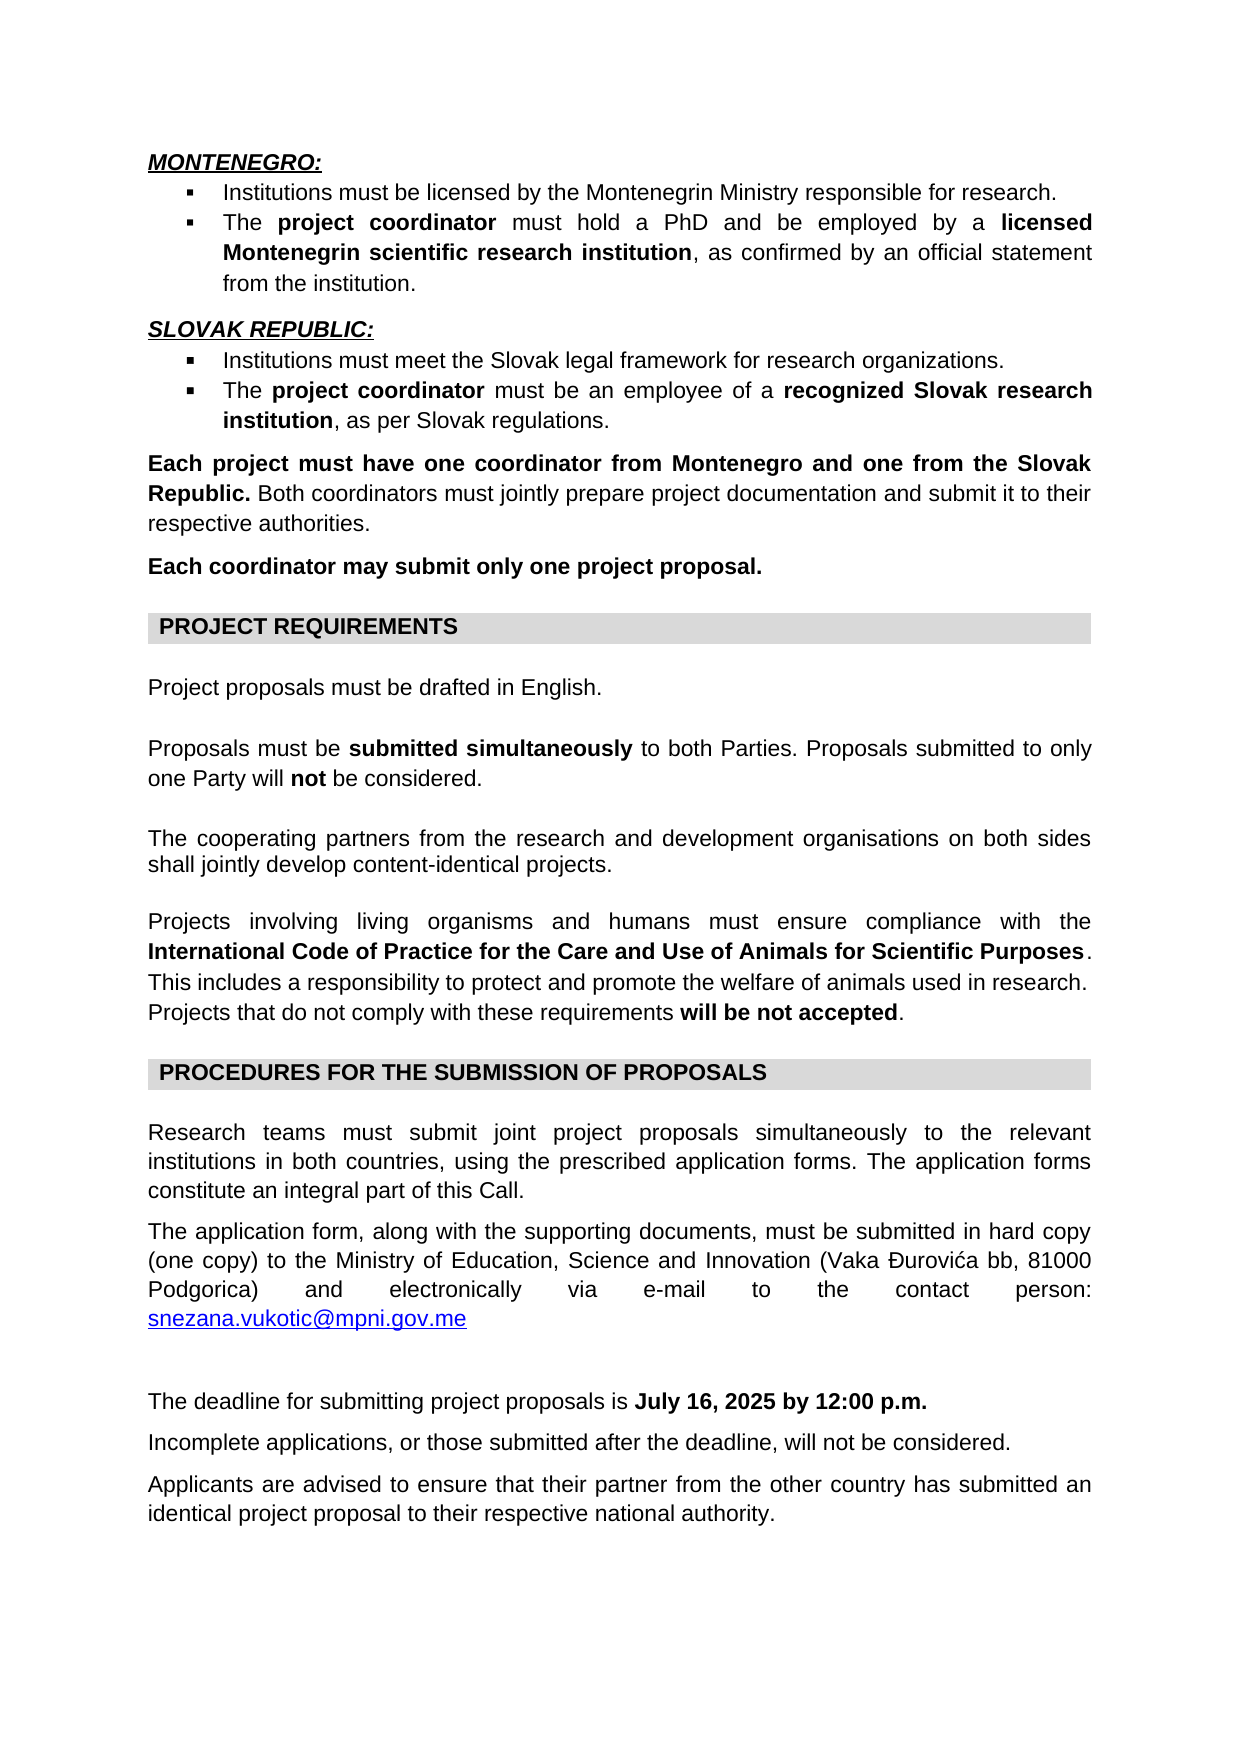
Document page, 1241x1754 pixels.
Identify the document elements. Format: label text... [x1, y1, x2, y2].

table_header PROJECT REQUIREMENTS [148, 613, 1091, 644]
text Each project must have one coordinator from Montenegro and one from the Slovak Republic. Both coordinators must jointly prepare project documentation and submit it to their respective authorities. [148, 450, 1092, 536]
text Project proposals must be drafted in English. [148, 674, 1092, 700]
text Projects involving living organisms and humans must ensure compliance with the International Code of Practice for the Care and Use of Animals for Scientific Purposes. This includes a responsibility to protect and promote the welfare of animals used in research. [148, 908, 1092, 995]
list Institutions must be licensed by the Montenegrin Ministry responsible for research. [185, 179, 1092, 205]
table_header PROCEDURES FOR THE SUBMISSION OF PROPOSALS [148, 1059, 1091, 1090]
list The project coordinator must be an employee of a recognized Slovak research institution, as per Slovak regulations. [185, 377, 1092, 433]
text Research teams must submit joint project proposals simultaneously to the relevant institutions in both countries, using the prescribed application forms. The application forms constitute an integral part of this Call. [148, 1119, 1092, 1203]
text SLOVAK REPUBLIC: [148, 316, 1092, 343]
text The cooperating partners from the research and development organisations on both sides shall jointly develop content-identical projects. [148, 825, 1092, 878]
text The deadline for submitting project proposals is July 16, 2025 by 12:00 p.m. [148, 1388, 1092, 1414]
text Applicants are advised to ensure that their partner from the other country has submitted an identical project proposal to their respective national authority. [148, 1471, 1092, 1526]
text Each coordinator may submit only one project proposal. [148, 553, 1092, 579]
text MONTENEGRO: [148, 149, 1092, 175]
text Incomplete applications, or those submitted after the deadline, will not be considered. [148, 1429, 1092, 1456]
list The project coordinator must hold a PhD and be employed by a licensed Montenegrin scientific research institution, as confirmed by an official statement from the institution. [185, 209, 1092, 296]
text The application form, along with the supporting documents, must be submitted in hard copy (one copy) to the Ministry of Education, Science and Innovation (Vaka Đurovića bb, 81000 Podgorica) and electronically via e-mail to the contact person: snezana.vukotic@mpni.gov.me [148, 1218, 1092, 1331]
text Proposals must be submitted simultaneously to both Parties. Proposals submitted to only one Party will not be considered. [148, 734, 1092, 791]
text Projects that do not comply with these requirements will be not accepted. [148, 999, 1092, 1025]
list Institutions must meet the Slovak legal framework for research organizations. [185, 347, 1092, 373]
